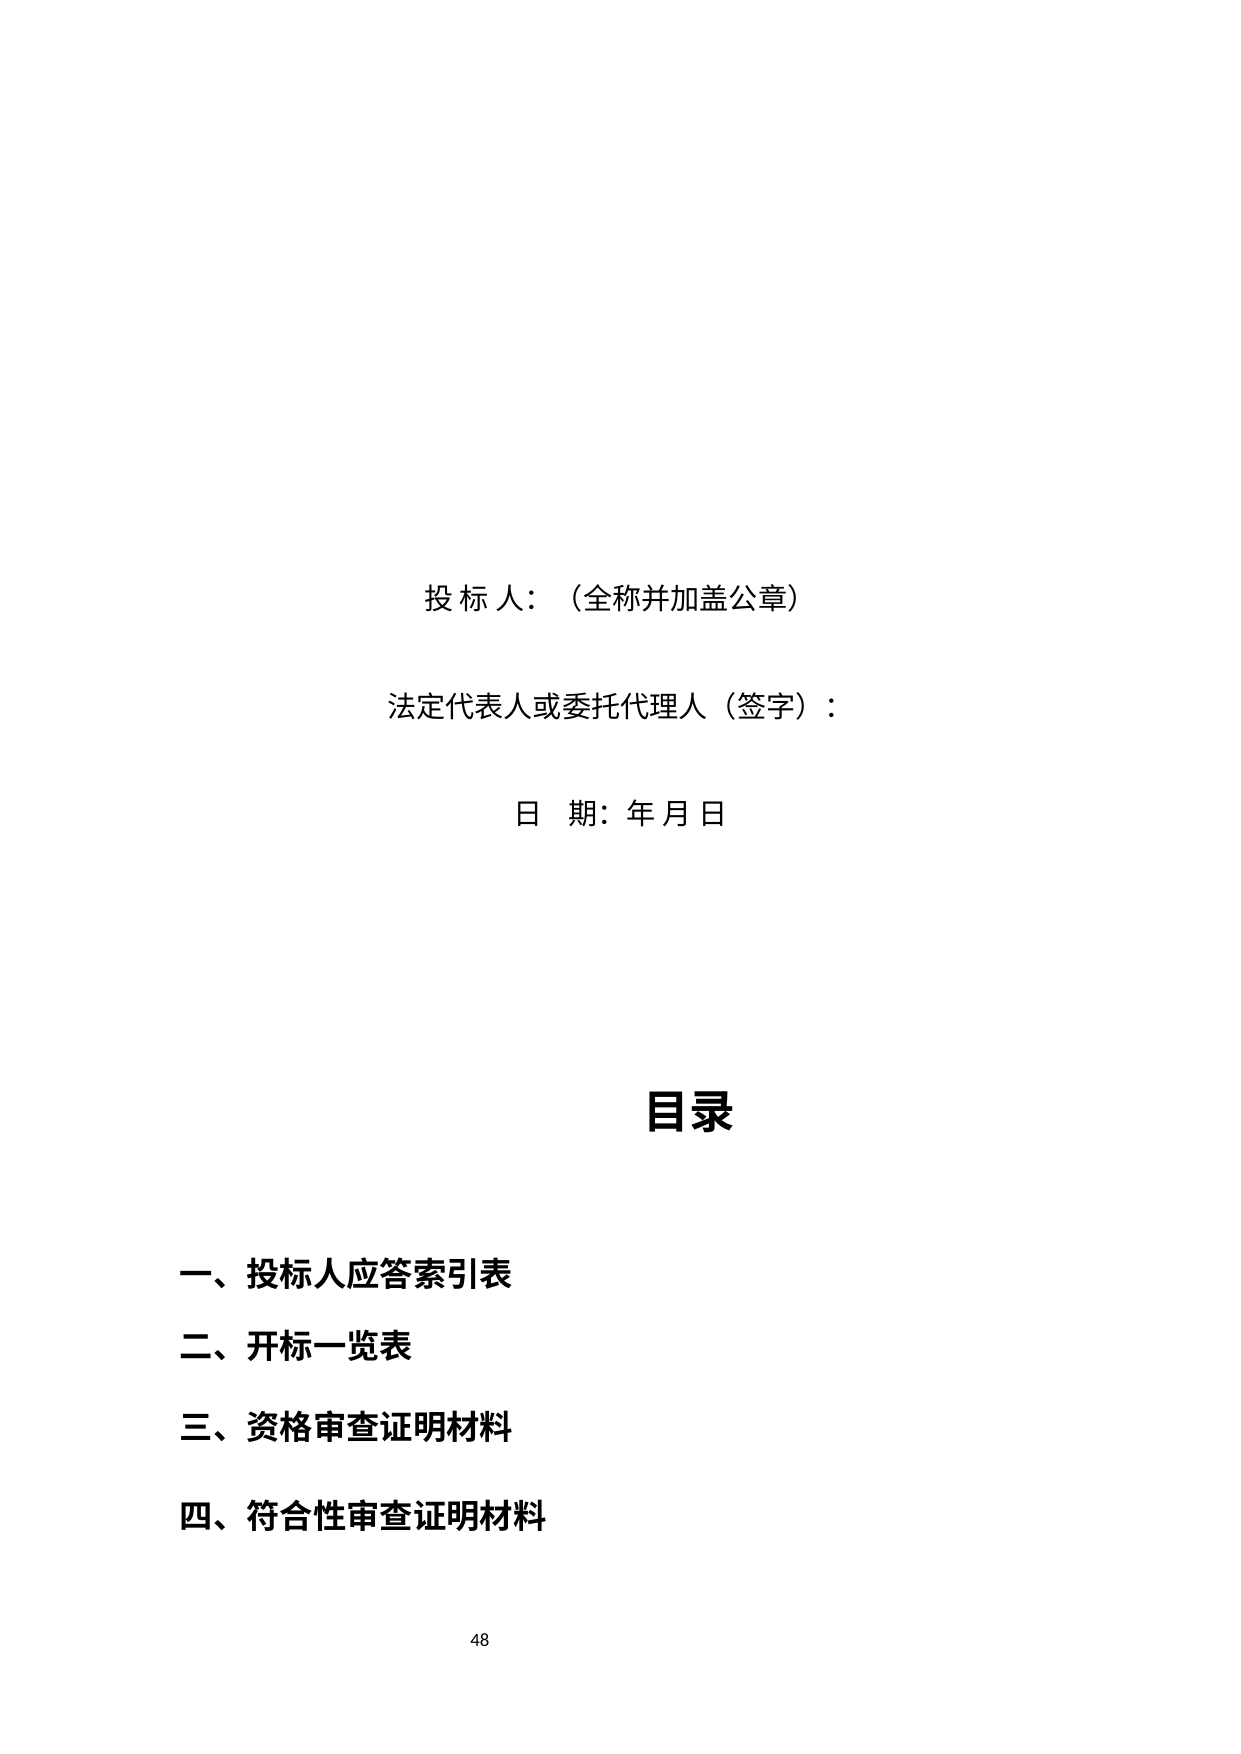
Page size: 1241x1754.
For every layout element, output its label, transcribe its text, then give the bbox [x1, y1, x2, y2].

text 一、投标人应答索引表 [112, 1248, 1128, 1296]
text 日 期：年 月 日 [112, 779, 1128, 844]
text 二、开标一览表 [112, 1320, 1128, 1368]
text 四、符合性审查证明材料 [112, 1481, 1128, 1546]
text 三、资格审查证明材料 [112, 1392, 1128, 1457]
text 投 标 人：（全称并加盖公章） [112, 564, 1128, 629]
text 法定代表人或委托代理人（签字）： [112, 672, 1128, 737]
text 目录 [112, 1076, 1128, 1142]
